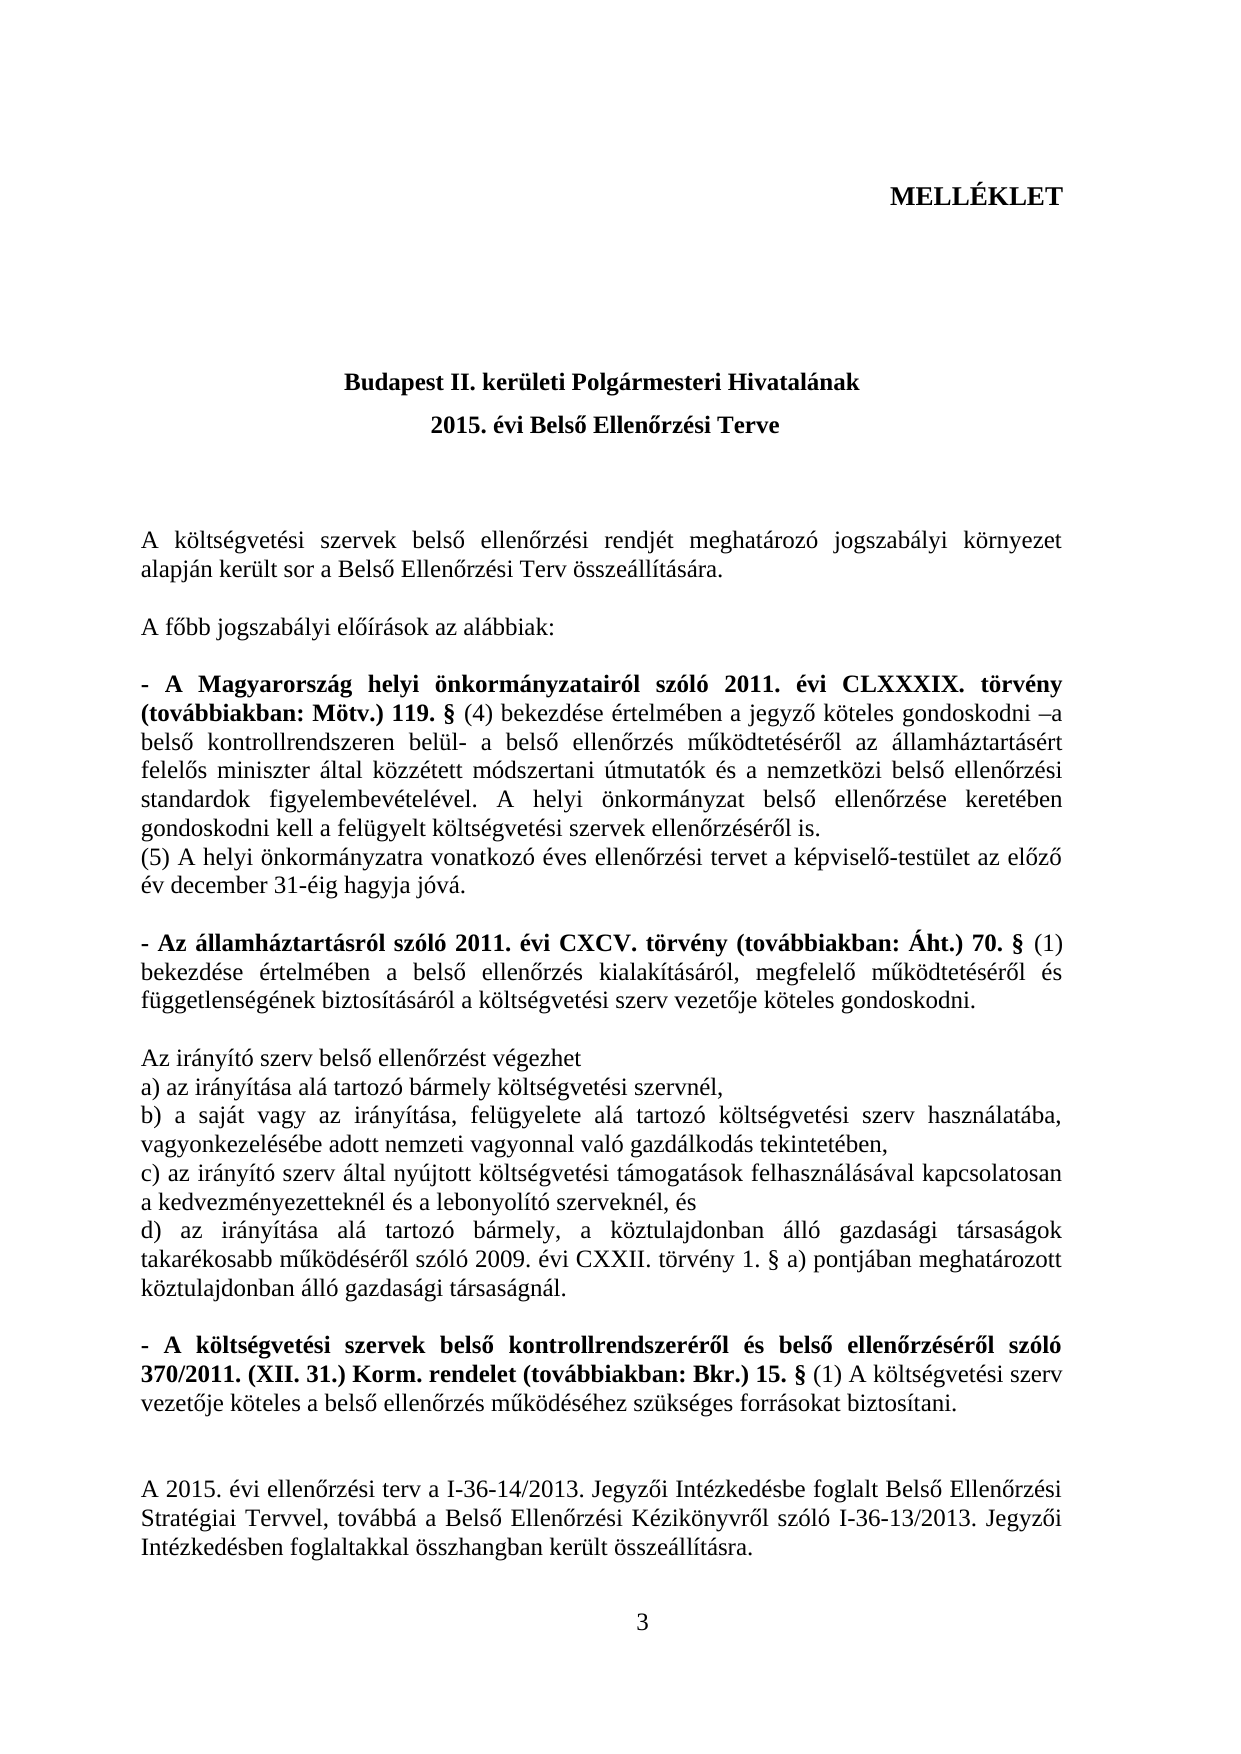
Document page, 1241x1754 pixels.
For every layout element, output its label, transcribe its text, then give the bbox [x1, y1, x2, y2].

text Budapest II. kerületi Polgármesteri Hivatalának [141, 367, 1063, 396]
text (5) A helyi önkormányzatra vonatkozó éves ellenőrzési tervet a képviselő-testület az előző év december 31-éig hagyja jóvá. [141, 842, 1063, 899]
text - Az államháztartásról szóló 2011. évi CXCV. törvény (továbbiakban: Áht.) 70. § (1) bekezdése értelmében a belső ellenőrzés kialakításáról, megfelelő működtetéséről és függetlenségének biztosításáról a költségvetési szerv vezetője köteles gondoskodni. [141, 928, 1063, 1014]
text A főbb jogszabályi előírások az alábbiak: [141, 612, 1063, 640]
text d) az irányítása alá tartozó bármely, a köztulajdonban álló gazdasági társaságok takarékosabb működéséről szóló 2009. évi CXXII. törvény 1. § a) pontjában meghatározott köztulajdonban álló gazdasági társaságnál. [141, 1215, 1063, 1302]
text 2015. évi Belső Ellenőrzési Terve [141, 410, 1063, 439]
text MELLÉKLET [141, 180, 1063, 212]
text Az irányító szerv belső ellenőrzést végezhet [141, 1043, 1063, 1072]
text A költségvetési szervek belső ellenőrzési rendjét meghatározó jogszabályi környezet alapján került sor a Belső Ellenőrzési Terv összeállítására. [141, 525, 1063, 583]
text c) az irányító szerv által nyújtott költségvetési támogatások felhasználásával kapcsolatosan a kedvezményezetteknél és a lebonyolító szerveknél, és [141, 1158, 1063, 1215]
text A 2015. évi ellenőrzési terv a I-36-14/2013. Jegyzői Intézkedésbe foglalt Belső Ellenőrzési Stratégiai Tervvel, továbbá a Belső Ellenőrzési Kézikönyvről szóló I-36-13/2013. Jegyzői Intézkedésben foglaltakkal összhangban került összeállításra. [141, 1474, 1063, 1560]
text a) az irányítása alá tartozó bármely költségvetési szervnél, [141, 1072, 1063, 1100]
text - A költségvetési szervek belső kontrollrendszeréről és belső ellenőrzéséről szóló 370/2011. (XII. 31.) Korm. rendelet (továbbiakban: Bkr.) 15. § (1) A költségvetési szerv vezetője köteles a belső ellenőrzés működéséhez szükséges forrásokat biztosítani. [141, 1330, 1063, 1417]
text - A Magyarország helyi önkormányzatairól szóló 2011. évi CLXXXIX. törvény (továbbiakban: Mötv.) 119. § (4) bekezdése értelmében a jegyző köteles gondoskodni –a belső kontrollrendszeren belül- a belső ellenőrzés működtetéséről az államháztartásért felelős miniszter által közzétett módszertani útmutatók és a nemzetközi belső ellenőrzési standardok figyelembevételével. A helyi önkormányzat belső ellenőrzése keretében gondoskodni kell a felügyelt költségvetési szervek ellenőrzéséről is. [141, 669, 1063, 842]
text b) a saját vagy az irányítása, felügyelete alá tartozó költségvetési szerv használatába, vagyonkezelésébe adott nemzeti vagyonnal való gazdálkodás tekintetében, [141, 1100, 1063, 1158]
